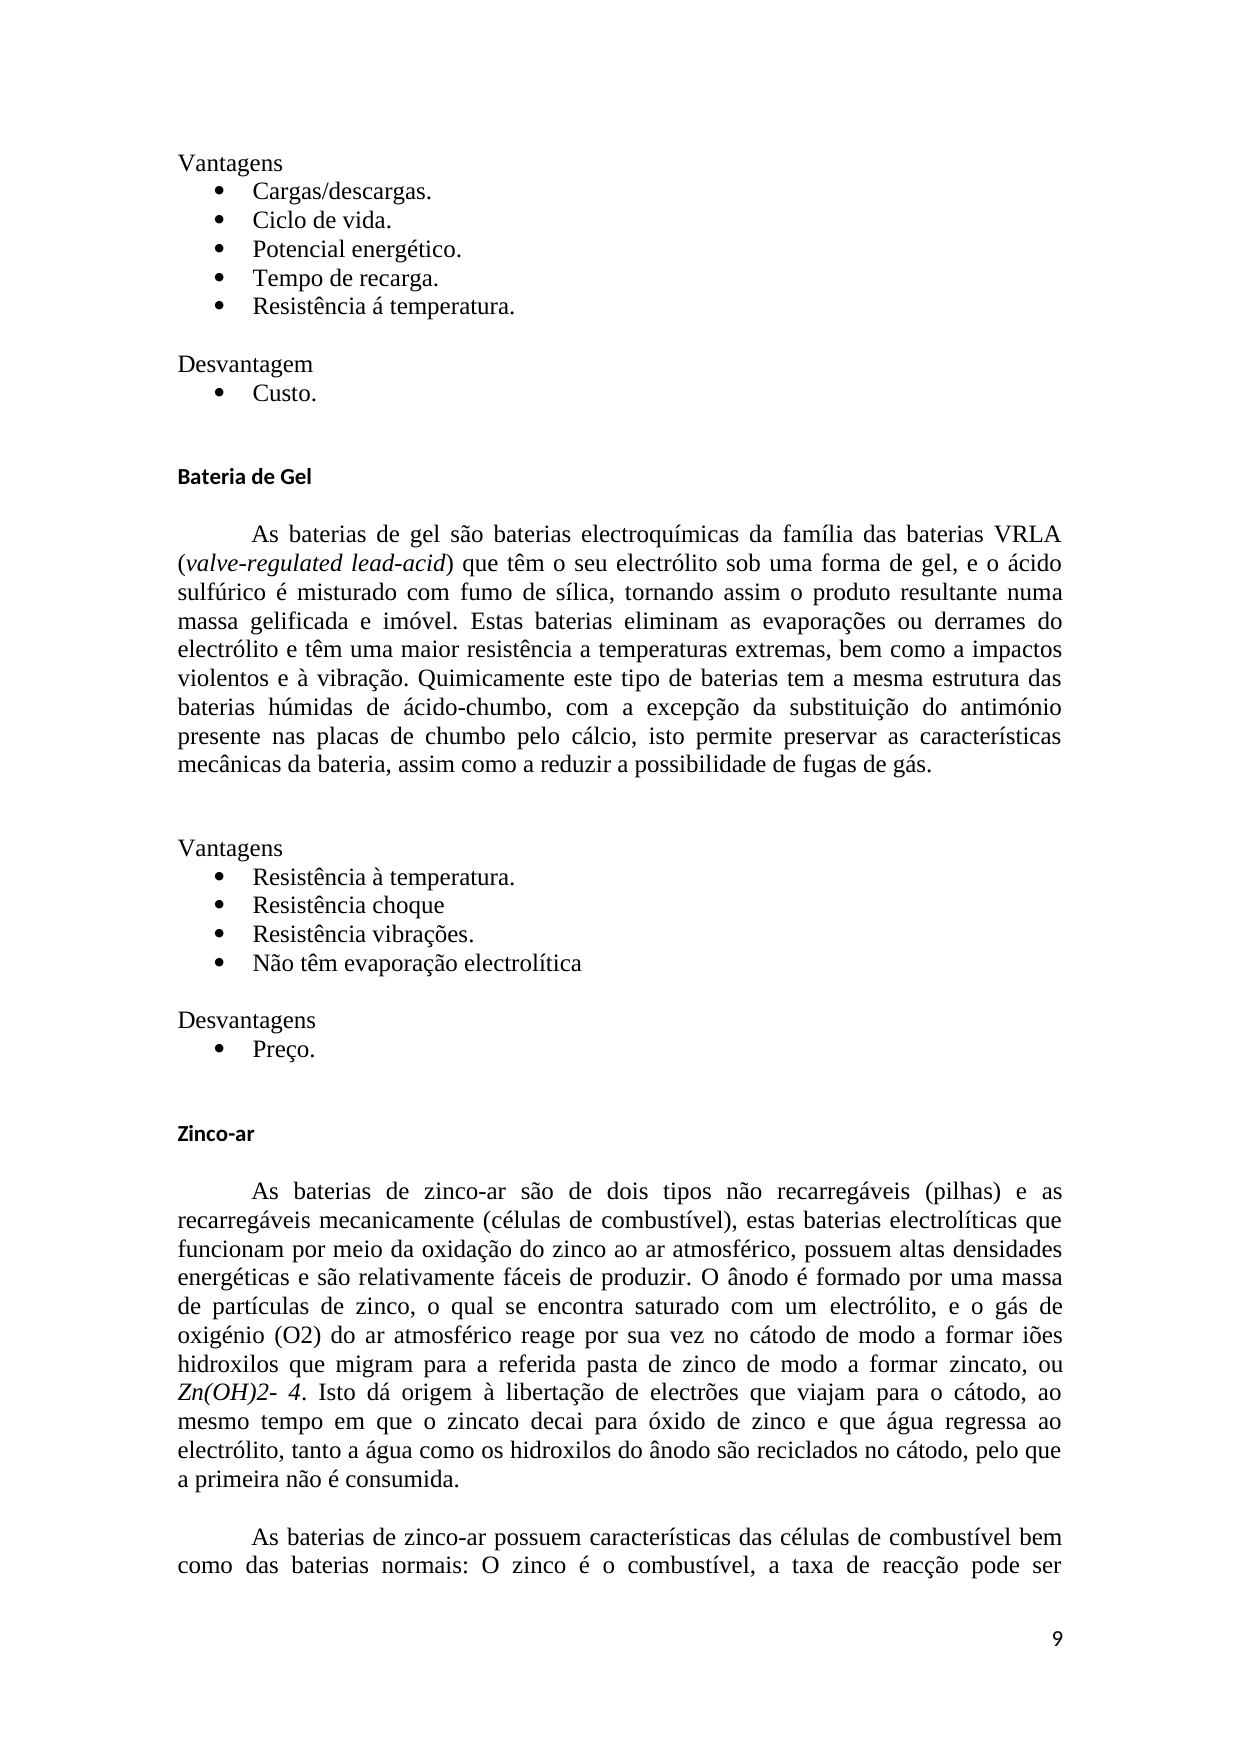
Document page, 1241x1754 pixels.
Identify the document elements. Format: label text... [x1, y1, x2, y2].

list Resistência à temperatura. [215, 862, 1063, 891]
list Preço. [215, 1034, 1063, 1063]
list Custo. [215, 378, 1063, 406]
text Zinco-ar [177, 1119, 1063, 1147]
list Tempo de recarga. [215, 263, 1063, 291]
list Resistência choque [215, 891, 1063, 919]
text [177, 1522, 1063, 1579]
text As baterias de zinco-ar são de dois tipos não recarregáveis (pilhas) e as recarregáveis mecanicamente (células de combustível), estas baterias electrolíticas que funcionam por meio da oxidação do zinco ao ar atmosférico, possuem altas densidades energéticas e são relativamente fáceis de produzir. O ânodo é formado por uma massa de partículas de zinco, o qual se encontra saturado com um electrólito, e o gás de oxigénio (O2) do ar atmosférico reage por sua vez no cátodo de modo a formar iões hidroxilos que migram para a referida pasta de zinco de modo a formar zincato, ou Zn(OH)2- 4. Isto dá origem à libertação de electrões que viajam para o cátodo, ao mesmo tempo em que o zincato decai para óxido de zinco e que água regressa ao electrólito, tanto a água como os hidroxilos do ânodo são reciclados no cátodo, pelo que a primeira não é consumida. [177, 1176, 1063, 1492]
list Potencial energético. [215, 234, 1063, 263]
text Vantagens [177, 833, 1063, 862]
list Resistência vibrações. [215, 919, 1063, 948]
text Desvantagem [177, 349, 1063, 378]
text As baterias de gel são baterias electroquímicas da família das baterias VRLA (valve-regulated lead-acid) que têm o seu electrólito sob uma forma de gel, e o ácido sulfúrico é misturado com fumo de sílica, tornando assim o produto resultante numa massa gelificada e imóvel. Estas baterias eliminam as evaporações ou derrames do electrólito e têm uma maior resistência a temperaturas extremas, bem como a impactos violentos e à vibração. Quimicamente este tipo de baterias tem a mesma estrutura das baterias húmidas de ácido-chumbo, com a excepção da substituição do antimónio presente nas placas de chumbo pelo cálcio, isto permite preservar as características mecânicas da bateria, assim como a reduzir a possibilidade de fugas de gás. [177, 519, 1063, 778]
list Cargas/descargas. [215, 176, 1063, 205]
list Resistência á temperatura. [215, 291, 1063, 320]
list Ciclo de vida. [215, 205, 1063, 234]
text Bateria de Gel [177, 462, 1063, 490]
list Não têm evaporação electrolítica [215, 948, 1063, 977]
text Desvantagens [177, 1006, 1063, 1034]
text Vantagens [177, 148, 1063, 176]
